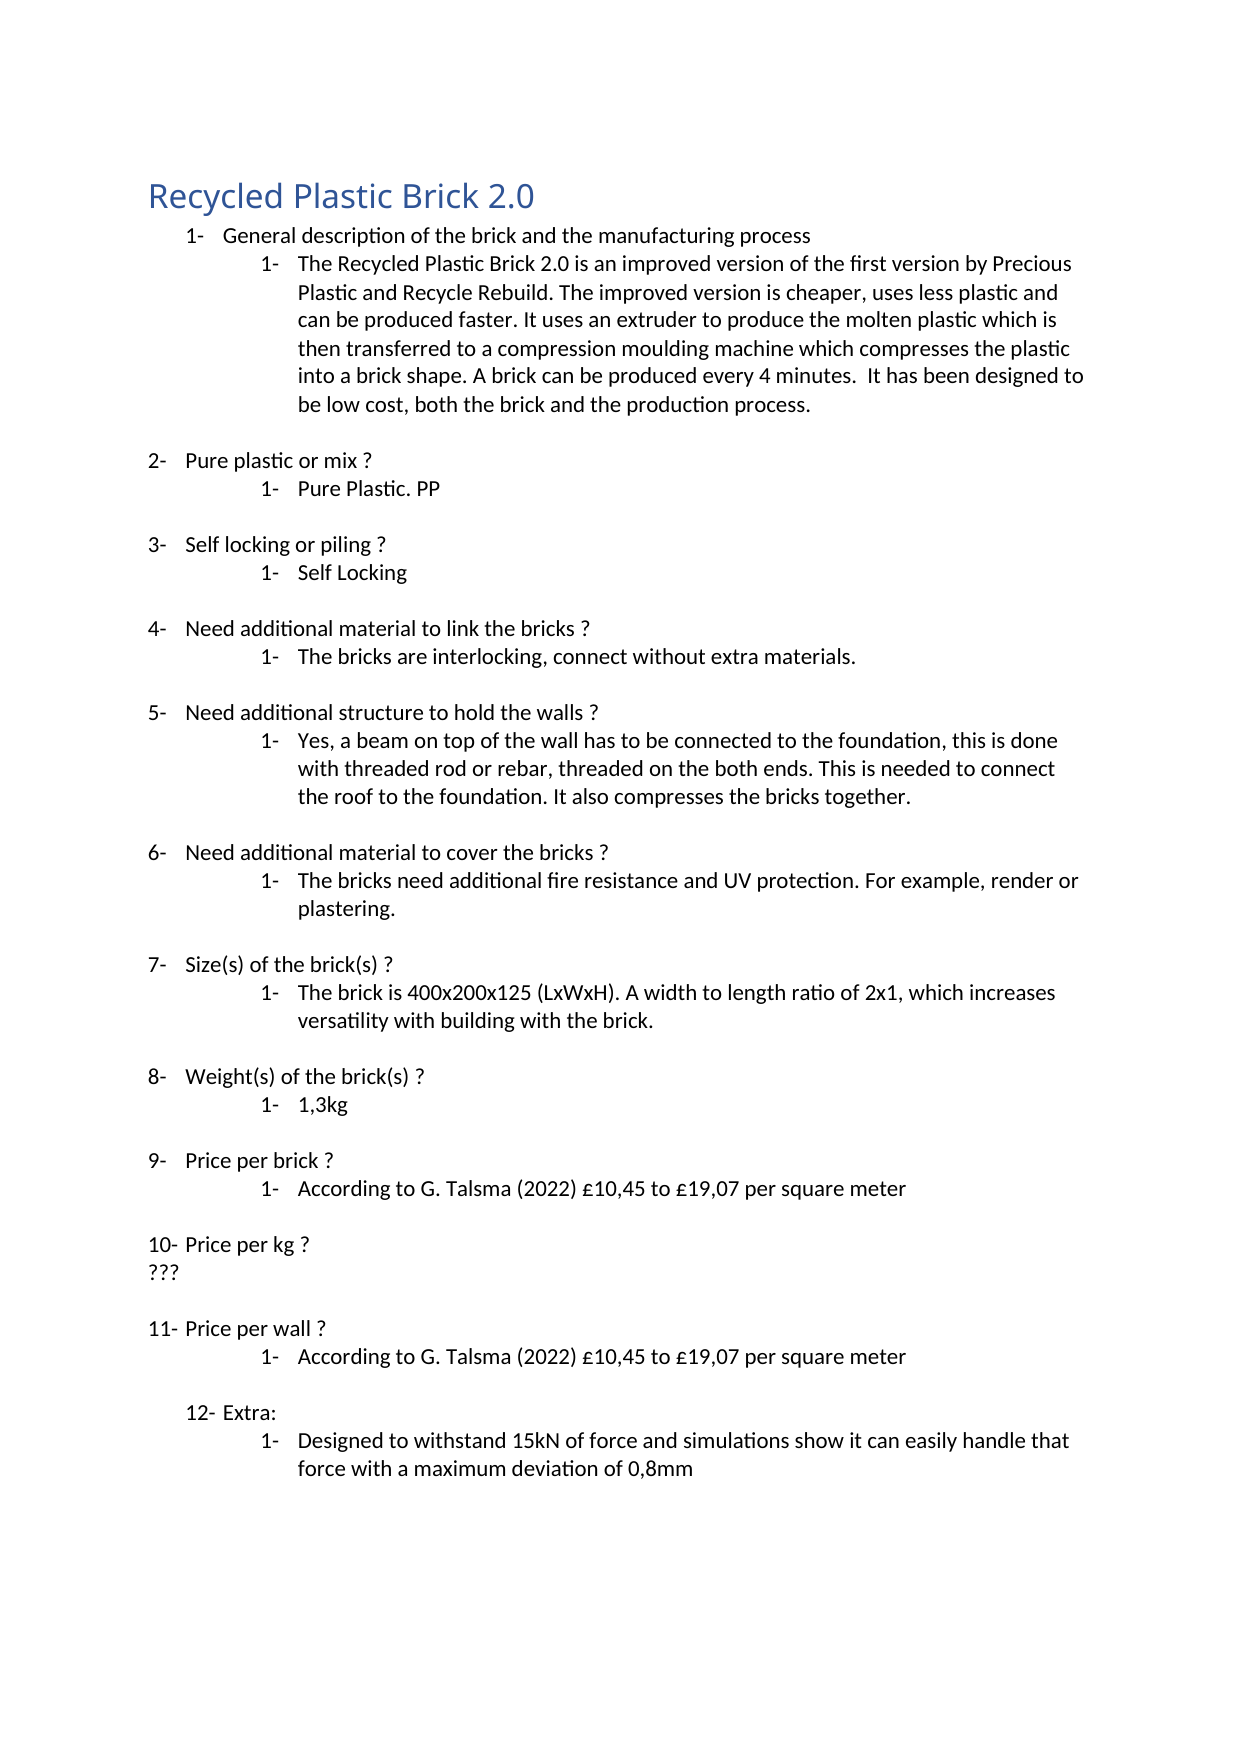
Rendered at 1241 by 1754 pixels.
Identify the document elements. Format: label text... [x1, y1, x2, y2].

text ??? [148, 1258, 1093, 1286]
list Extra: [185, 1398, 1093, 1426]
list Price per kg ? [148, 1230, 1093, 1258]
list Designed to withstand 15kN of force and simulations show it can easily handle that force with a maximum deviation of 0,8mm [260, 1426, 1093, 1482]
list Price per brick ? [148, 1146, 1093, 1174]
list Need additional structure to hold the walls ? [148, 698, 1093, 726]
list General description of the brick and the manufacturing process [185, 222, 1093, 249]
list Need additional material to cover the bricks ? [148, 838, 1093, 866]
subtitle Recycled Plastic Brick 2.0 [148, 173, 1093, 218]
list The Recycled Plastic Brick 2.0 is an improved version of the first version by Precious Plastic and Recycle Rebuild. The improved version is cheaper, uses less plastic and can be produced faster. It uses an extruder to produce the molten plastic which is then transferred to a compression moulding machine which compresses the plastic into a brick shape. A brick can be produced every 4 minutes. It has been designed to be low cost, both the brick and the production process. [260, 249, 1093, 418]
list The brick is 400x200x125 (LxWxH). A width to length ratio of 2x1, which increases versatility with building with the brick. [260, 978, 1093, 1034]
list Self Locking [260, 558, 1093, 586]
list According to G. Talsma (2022) £10,45 to £19,07 per square meter [260, 1174, 1093, 1202]
list Self locking or piling ? [148, 530, 1093, 558]
list The bricks are interlocking, connect without extra materials. [260, 642, 1093, 670]
list Weight(s) of the brick(s) ? [148, 1062, 1093, 1090]
list Need additional material to link the bricks ? [148, 614, 1093, 642]
list Price per wall ? [148, 1314, 1093, 1342]
list The bricks need additional fire resistance and UV protection. For example, render or plastering. [260, 866, 1093, 922]
list Size(s) of the brick(s) ? [148, 950, 1093, 978]
list Pure plastic or mix ? [148, 446, 1093, 474]
list Pure Plastic. PP [260, 474, 1093, 502]
list Yes, a beam on top of the wall has to be connected to the foundation, this is done with threaded rod or rebar, threaded on the both ends. This is needed to connect the roof to the foundation. It also compresses the bricks together. [260, 726, 1093, 810]
list 1,3kg [260, 1090, 1093, 1118]
list According to G. Talsma (2022) £10,45 to £19,07 per square meter [260, 1342, 1093, 1370]
